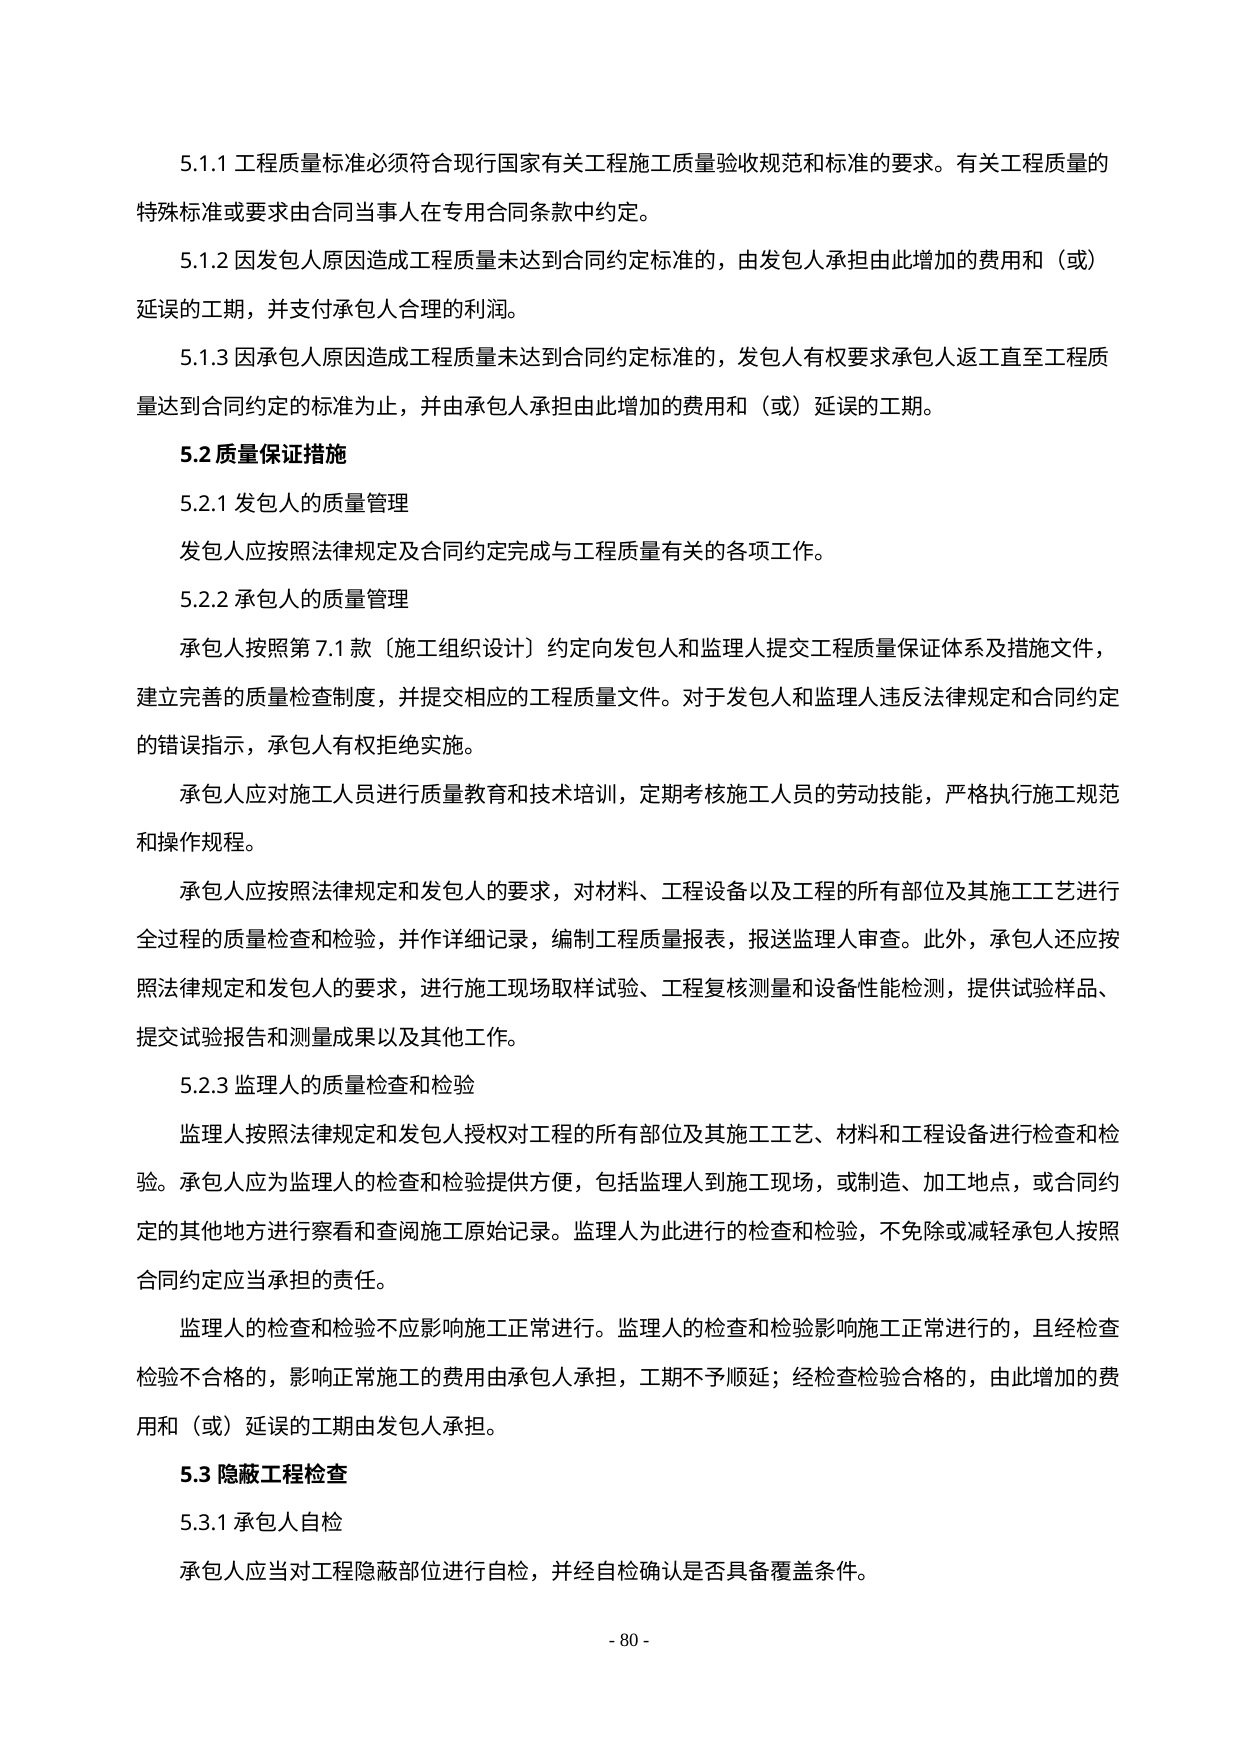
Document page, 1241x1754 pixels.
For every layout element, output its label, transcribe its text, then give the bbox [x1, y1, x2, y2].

text 承包人应当对工程隐蔽部位进行自检，并经自检确认是否具备覆盖条件。 [136, 1553, 1122, 1586]
text 监理人的检查和检验不应影响施工正常进行。监理人的检查和检验影响施工正常进行的，且经检查检验不合格的，影响正常施工的费用由承包人承担，工期不予顺延；经检查检验合格的，由此增加的费用和（或）延误的工期由发包人承担。 [136, 1311, 1122, 1441]
text 5.1.1 工程质量标准必须符合现行国家有关工程施工质量验收规范和标准的要求。有关工程质量的特殊标准或要求由合同当事人在专用合同条款中约定。 [136, 146, 1122, 227]
text 5.2.3 监理人的质量检查和检验 [136, 1068, 1122, 1100]
text 承包人应对施工人员进行质量教育和技术培训，定期考核施工人员的劳动技能，严格执行施工规范和操作规程。 [136, 776, 1122, 857]
text 监理人按照法律规定和发包人授权对工程的所有部位及其施工工艺、材料和工程设备进行检查和检验。承包人应为监理人的检查和检验提供方便，包括监理人到施工现场，或制造、加工地点，或合同约定的其他地方进行察看和查阅施工原始记录。监理人为此进行的检查和检验，不免除或减轻承包人按照合同约定应当承担的责任。 [136, 1116, 1122, 1295]
text 5.1.2 因发包人原因造成工程质量未达到合同约定标准的，由发包人承担由此增加的费用和（或）延误的工期，并支付承包人合理的利润。 [136, 243, 1122, 324]
text 5.2.2 承包人的质量管理 [136, 582, 1122, 614]
text 发包人应按照法律规定及合同约定完成与工程质量有关的各项工作。 [136, 534, 1122, 566]
text 5.2.1 发包人的质量管理 [136, 485, 1122, 518]
text 承包人应按照法律规定和发包人的要求，对材料、工程设备以及工程的所有部位及其施工工艺进行全过程的质量检查和检验，并作详细记录，编制工程质量报表，报送监理人审查。此外，承包人还应按照法律规定和发包人的要求，进行施工现场取样试验、工程复核测量和设备性能检测，提供试验样品、提交试验报告和测量成果以及其他工作。 [136, 873, 1122, 1052]
subtitle 5.3 隐蔽工程检查 [136, 1457, 1122, 1489]
text 5.3.1承包人自检 [136, 1505, 1122, 1537]
subtitle 5.2质量保证措施 [136, 437, 1122, 469]
text 承包人按照第7.1款〔施工组织设计〕约定向发包人和监理人提交工程质量保证体系及措施文件，建立完善的质量检查制度，并提交相应的工程质量文件。对于发包人和监理人违反法律规定和合同约定的错误指示，承包人有权拒绝实施。 [136, 630, 1122, 760]
text 5.1.3 因承包人原因造成工程质量未达到合同约定标准的，发包人有权要求承包人返工直至工程质量达到合同约定的标准为止，并由承包人承担由此增加的费用和（或）延误的工期。 [136, 340, 1122, 421]
